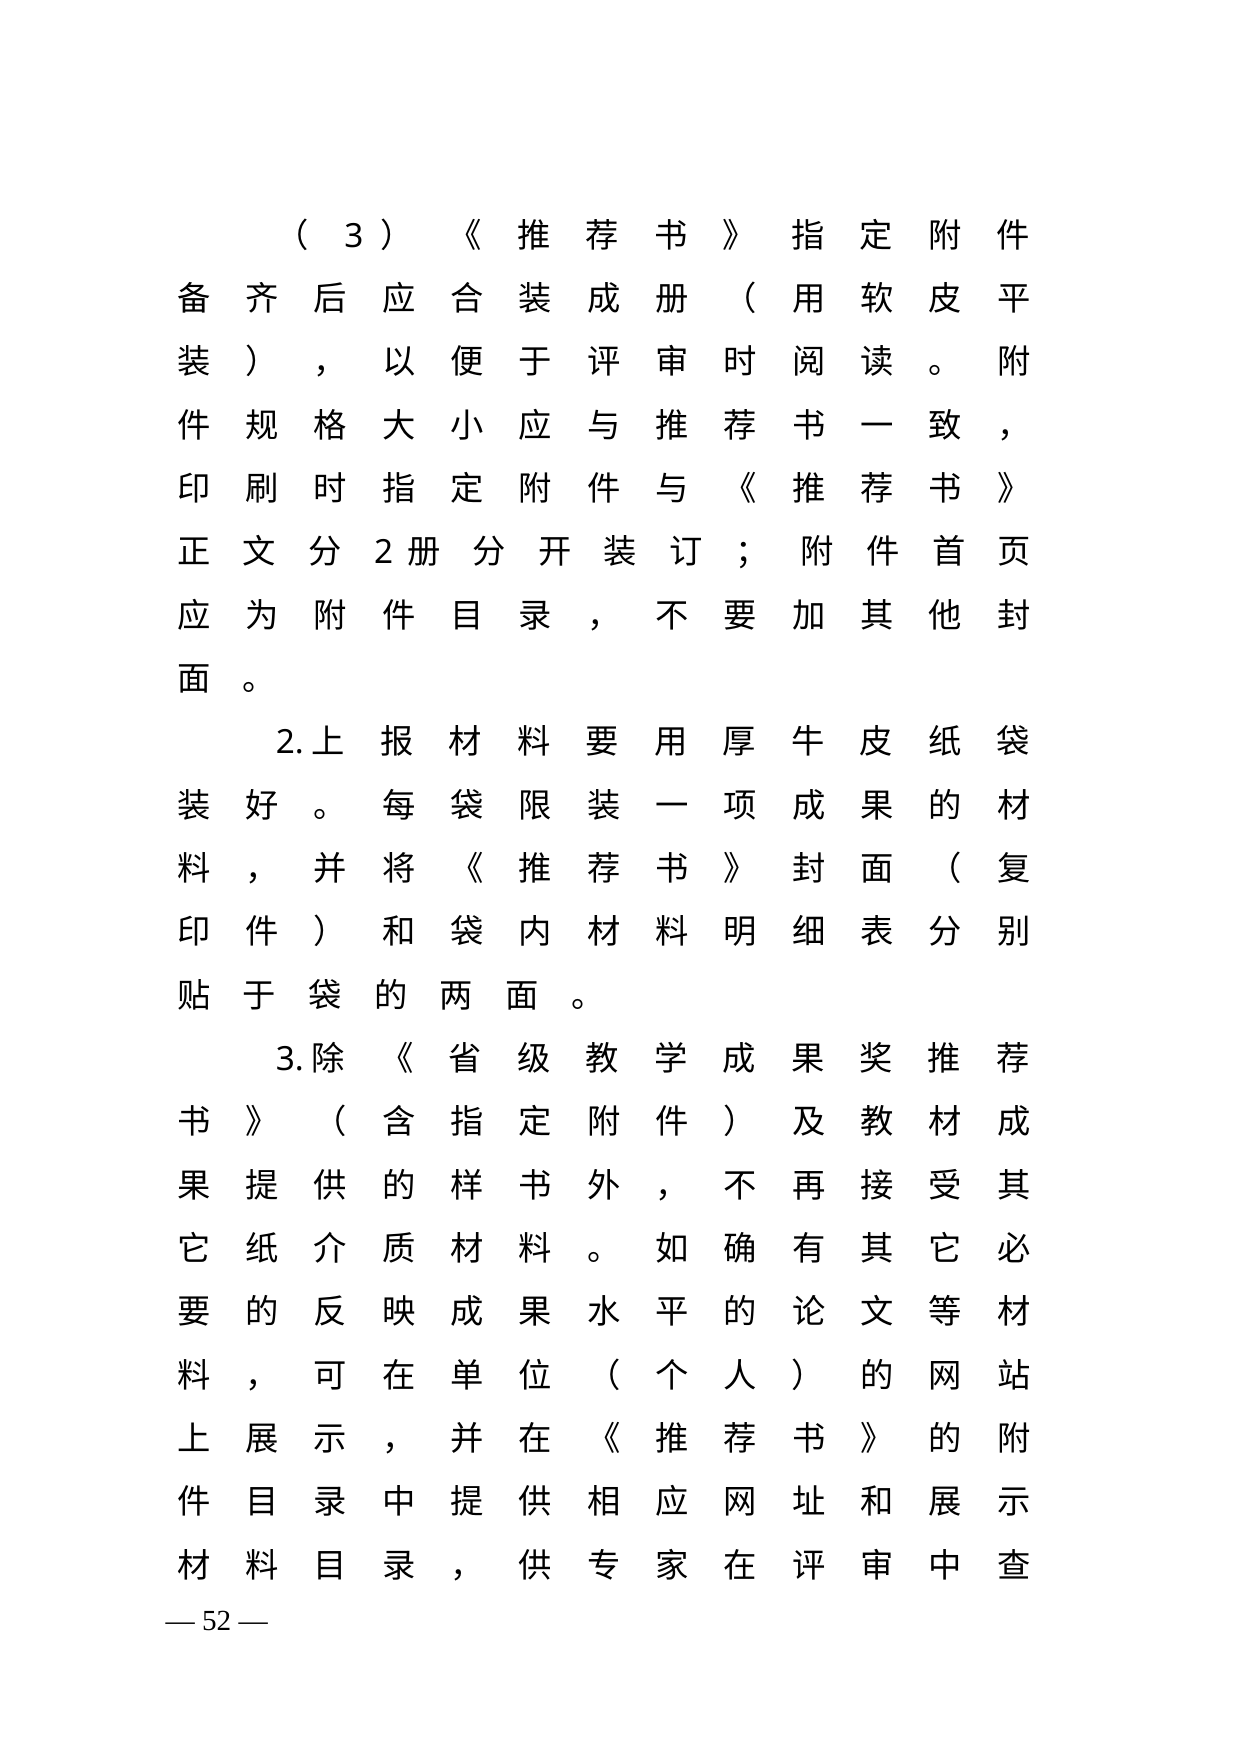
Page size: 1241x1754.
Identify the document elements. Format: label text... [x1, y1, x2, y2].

text 2.上报材料要用厚牛皮纸袋装好。每袋限装一项成果的材料，并将《推荐书》封面（复印件）和袋内材料明细表分别贴于袋的两面。 [177, 708, 1063, 1024]
text （3）《推荐书》指定附件备齐后应合装成册（用软皮平装），以便于评审时阅读。附件规格大小应与推荐书一致，印刷时指定附件与《推荐书》正文分2册分开装订；附件首页应为附件目录，不要加其他封面。 [177, 201, 1063, 708]
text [177, 1024, 1063, 1594]
